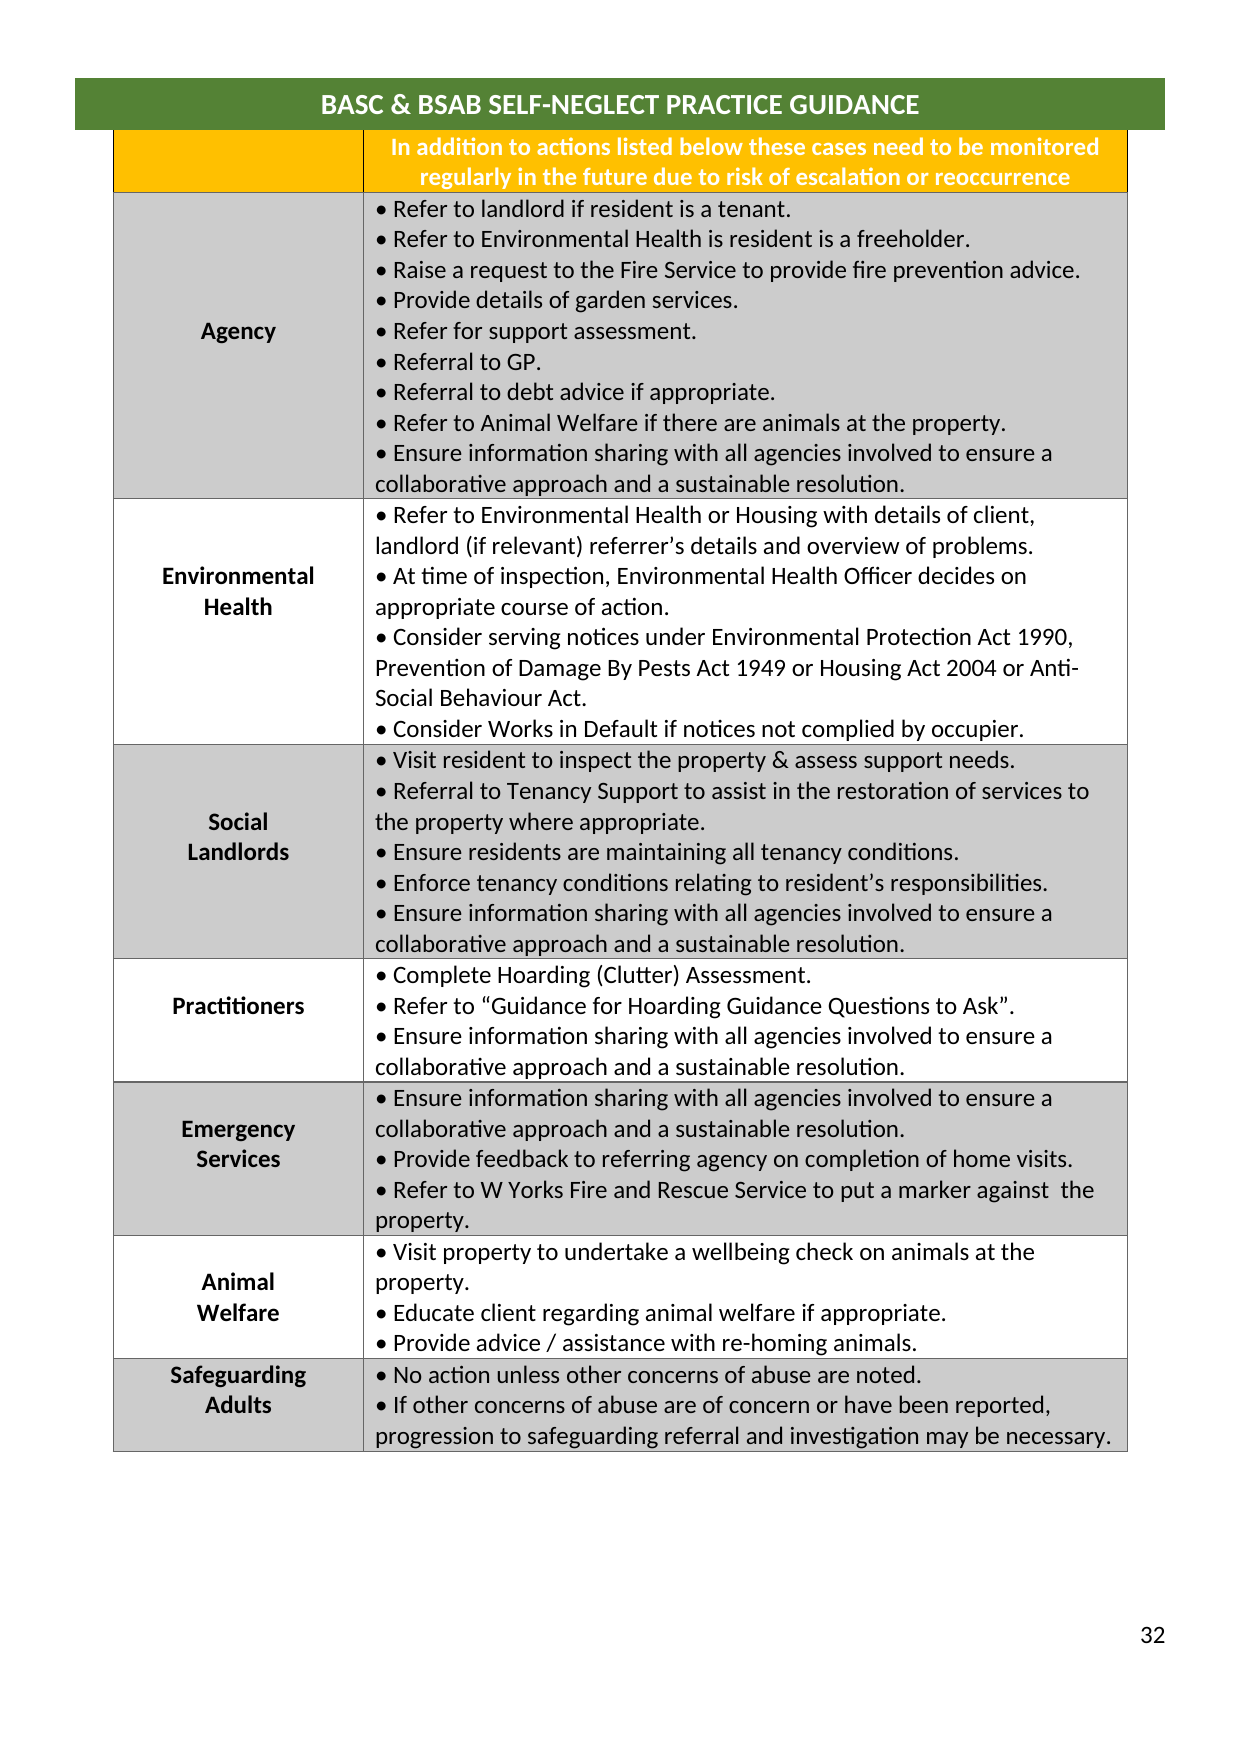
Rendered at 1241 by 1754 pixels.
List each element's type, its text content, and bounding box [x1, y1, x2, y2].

table_cell Agency [114, 193, 363, 498]
table_header Level 2 [114, 130, 363, 192]
table_cell • Complete Hoarding (Clutter) Assessment. • Refer to “Guidance for Hoarding Guidance Questions to Ask”. • Ensure information sharing with all agencies involved to ensure a collaborative approach and a sustainable resolution. [364, 959, 1127, 1081]
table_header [364, 130, 1127, 192]
table_cell Social Landlords [114, 745, 363, 958]
table_cell • Refer to Environmental Health or Housing with details of client, landlord (if relevant) referrer’s details and overview of problems. • At time of inspection, Environmental Health Officer decides on appropriate course of action. • Consider serving notices under Environmental Protection Act 1990, Prevention of Damage By Pests Act 1949 or Housing Act 2004 or Anti-Social Behaviour Act. • Consider Works in Default if notices not complied by occupier. [364, 499, 1127, 743]
table_cell Practitioners [114, 959, 363, 1081]
table_cell • Visit resident to inspect the property & assess support needs. • Referral to Tenancy Support to assist in the restoration of services to the property where appropriate. • Ensure residents are maintaining all tenancy conditions. • Enforce tenancy conditions relating to resident’s responsibilities. • Ensure information sharing with all agencies involved to ensure a collaborative approach and a sustainable resolution. [364, 745, 1127, 958]
table_cell • Refer to landlord if resident is a tenant. • Refer to Environmental Health is resident is a freeholder. • Raise a request to the Fire Service to provide fire prevention advice. • Provide details of garden services. • Refer for support assessment. • Referral to GP. • Referral to debt advice if appropriate. • Refer to Animal Welfare if there are animals at the property. • Ensure information sharing with all agencies involved to ensure a collaborative approach and a sustainable resolution. [364, 193, 1127, 498]
table_cell Environmental Health [114, 499, 363, 743]
table_cell Safeguarding Adults [114, 1359, 363, 1451]
table_cell • No action unless other concerns of abuse are noted. • If other concerns of abuse are of concern or have been reported, progression to safeguarding referral and investigation may be necessary. [364, 1359, 1127, 1451]
table_cell • Ensure information sharing with all agencies involved to ensure a collaborative approach and a sustainable resolution. • Provide feedback to referring agency on completion of home visits. • Refer to W Yorks Fire and Rescue Service to put a marker against the property. [364, 1083, 1127, 1235]
table_cell Emergency Services [114, 1083, 363, 1235]
table_cell Animal Welfare [114, 1236, 363, 1358]
table_cell • Visit property to undertake a wellbeing check on animals at the property. • Educate client regarding animal welfare if appropriate. • Provide advice / assistance with re-homing animals. [364, 1236, 1127, 1358]
